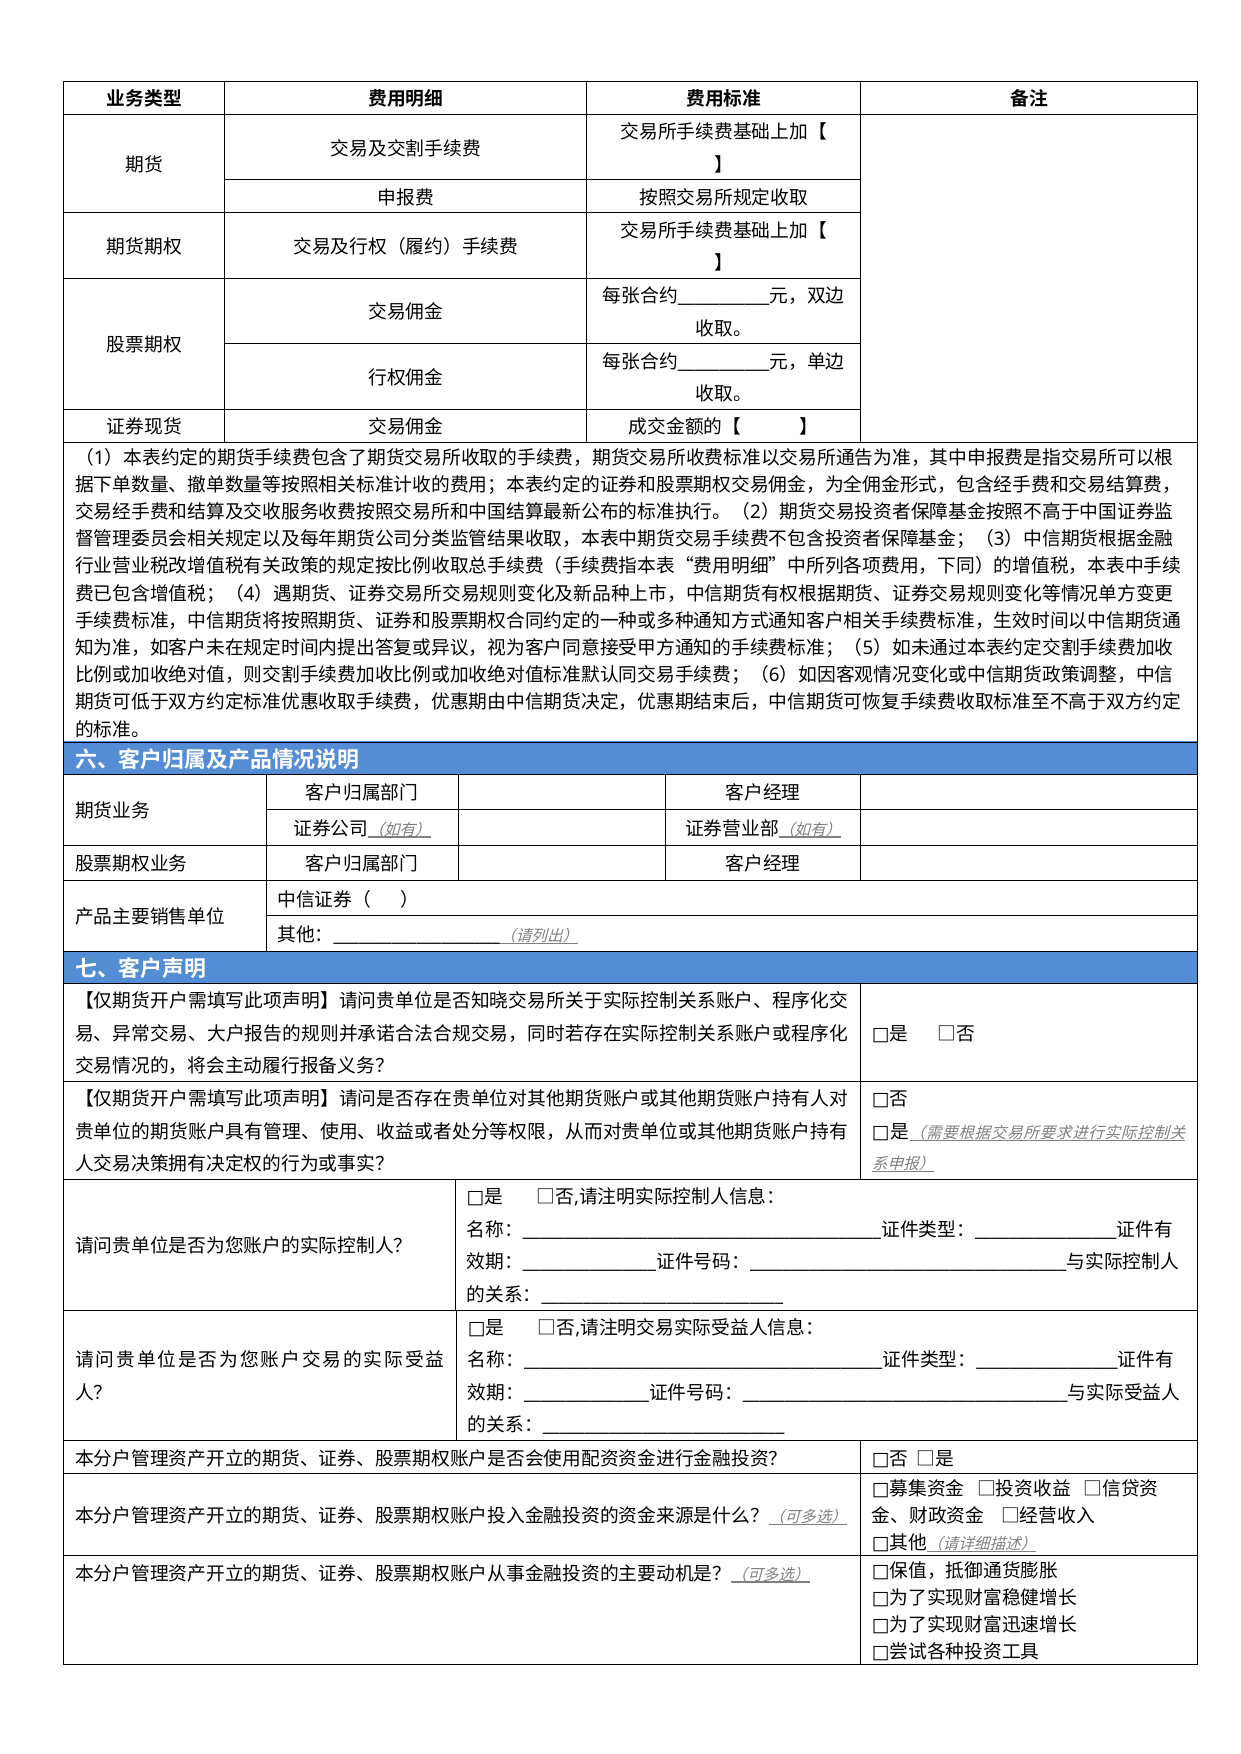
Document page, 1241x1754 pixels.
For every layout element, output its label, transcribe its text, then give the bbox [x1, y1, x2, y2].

table_cell 费用标准 [587, 82, 860, 114]
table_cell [861, 1556, 1197, 1664]
table_cell 客户经理 [666, 775, 860, 809]
table_cell 行权佣金 [225, 344, 586, 409]
table_cell 六、客户归属及产品情况说明 [64, 743, 1197, 774]
table_cell 业务类型 [64, 82, 224, 114]
table_cell 本分户管理资产开立的期货、证券、股票期权账户是否会使用配资资金进行金融投资？ [64, 1441, 860, 1473]
table_cell 客户归属部门 [267, 846, 458, 880]
table_cell 交易及行权（履约）手续费 [225, 213, 586, 278]
table_cell 请问贵单位是否为您账户的实际控制人？ [64, 1180, 455, 1309]
table_cell [861, 115, 1197, 442]
table_cell 证券现货 [64, 410, 224, 442]
table_cell [861, 810, 1197, 844]
table_cell 交易佣金 [225, 279, 586, 343]
table_cell 按照交易所规定收取 [587, 180, 860, 212]
table_cell 七、客户声明 [64, 952, 1197, 983]
table_cell □否 □是 [861, 1441, 1197, 1473]
table_cell 本分户管理资产开立的期货、证券、股票期权账户投入金融投资的资金来源是什么？（可多选） [64, 1474, 860, 1555]
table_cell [64, 1556, 860, 1664]
table_cell [861, 846, 1197, 880]
table_cell 客户经理 [666, 846, 860, 880]
table_cell 交易及交割手续费 [225, 115, 586, 179]
table_cell 每张合约___________元，单边收取。 [587, 344, 860, 409]
table_cell □是 □否 [861, 984, 1197, 1081]
table_cell 成交金额的【 】 [587, 410, 860, 442]
table_cell 客户归属部门 [267, 775, 458, 809]
table_cell 费用明细 [225, 82, 586, 114]
table_cell 交易所手续费基础上加【 】 [587, 213, 860, 278]
table_cell 中信证券（ ） [267, 881, 1197, 915]
table_cell 交易佣金 [225, 410, 586, 442]
table_cell （1）本表约定的期货手续费包含了期货交易所收取的手续费，期货交易所收费标准以交易所通告为准，其中申报费是指交易所可以根据下单数量、撤单数量等按照相关标准计收的费用；本表约定的证券和股票期权交易佣金，为全佣金形式，包含经手费和交易结算费，交易经手费和结算及交收服务收费按照交易所和中国结算最新公布的标准执行。（2）期货交易投资者保障基金按照不高于中国证券监督管理委员会相关规定以及每年期货公司分类监管结果收取，本表中期货交易手续费不包含投资者保障基金；（3）中信期货根据金融行业营业税改增值税有关政策的规定按比例收取总手续费（手续费指本表“费用明细”中所列各项费用，下同）的增值税，本表中手续费已包含增值税；（4）遇期货、证券交易所交易规则变化及新品种上市，中信期货有权根据期货、证券交易规则变化等情况单方变更手续费标准，中信期货将按照期货、证券和股票期权合同约定的一种或多种通知方式通知客户相关手续费标准，生效时间以中信期货通知为准，如客户未在规定时间内提出答复或异议，视为客户同意接受甲方通知的手续费标准；（5）如未通过本表约定交割手续费加收比例或加收绝对值，则交割手续费加收比例或加收绝对值标准默认同交易手续费；（6）如因客观情况变化或中信期货政策调整，中信期货可低于双方约定标准优惠收取手续费，优惠期由中信期货决定，优惠期结束后，中信期货可恢复手续费收取标准至不高于双方约定的标准。 [64, 443, 1197, 741]
table_cell 证券营业部（如有） [666, 810, 860, 844]
table_cell 股票期权业务 [64, 846, 266, 880]
table_cell 申报费 [225, 180, 586, 212]
table_cell 期货业务 [64, 775, 266, 844]
table_cell □是 □否,请注明实际控制人信息： 名称：___________________________________________证件类型：_________________证件有效期：________________证件号码：______________________________________与实际控制人的关系：_____________________________ [456, 1180, 1197, 1309]
table_cell 【仅期货开户需填写此项声明】请问是否存在贵单位对其他期货账户或其他期货账户持有人对贵单位的期货账户具有管理、使用、收益或者处分等权限，从而对贵单位或其他期货账户持有人交易决策拥有决定权的行为或事实？ [64, 1082, 860, 1179]
table_cell [459, 846, 665, 880]
table_cell □否 □是（需要根据交易所要求进行实际控制关系申报） [861, 1082, 1197, 1179]
table_cell [459, 810, 665, 844]
table_cell 【仅期货开户需填写此项声明】请问贵单位是否知晓交易所关于实际控制关系账户、程序化交易、异常交易、大户报告的规则并承诺合法合规交易，同时若存在实际控制关系账户或程序化交易情况的，将会主动履行报备义务？ [64, 984, 860, 1081]
table_cell 备注 [861, 82, 1197, 114]
table_cell 交易所手续费基础上加【 】 [587, 115, 860, 179]
table_cell □是 □否,请注明交易实际受益人信息： 名称：___________________________________________证件类型：_________________证件有效期：_______________证件号码：_______________________________________与实际受益人的关系：_____________________________ [457, 1311, 1197, 1440]
table_cell [861, 775, 1197, 809]
table_cell 每张合约___________元，双边收取。 [587, 279, 860, 343]
table_cell □募集资金 □投资收益 □信贷资金、财政资金 □经营收入 □其他（请详细描述） [861, 1474, 1197, 1555]
table_cell [459, 775, 665, 809]
table_cell 期货期权 [64, 213, 224, 278]
table_cell 请问贵单位是否为您账户交易的实际受益人？ [64, 1311, 456, 1440]
table_cell 产品主要销售单位 [64, 881, 266, 951]
table_cell 证券公司（如有） [267, 810, 458, 844]
table_cell 其他：____________________（请列出） [267, 916, 1197, 951]
table_cell 期货 [64, 115, 224, 212]
table_cell 股票期权 [64, 279, 224, 409]
